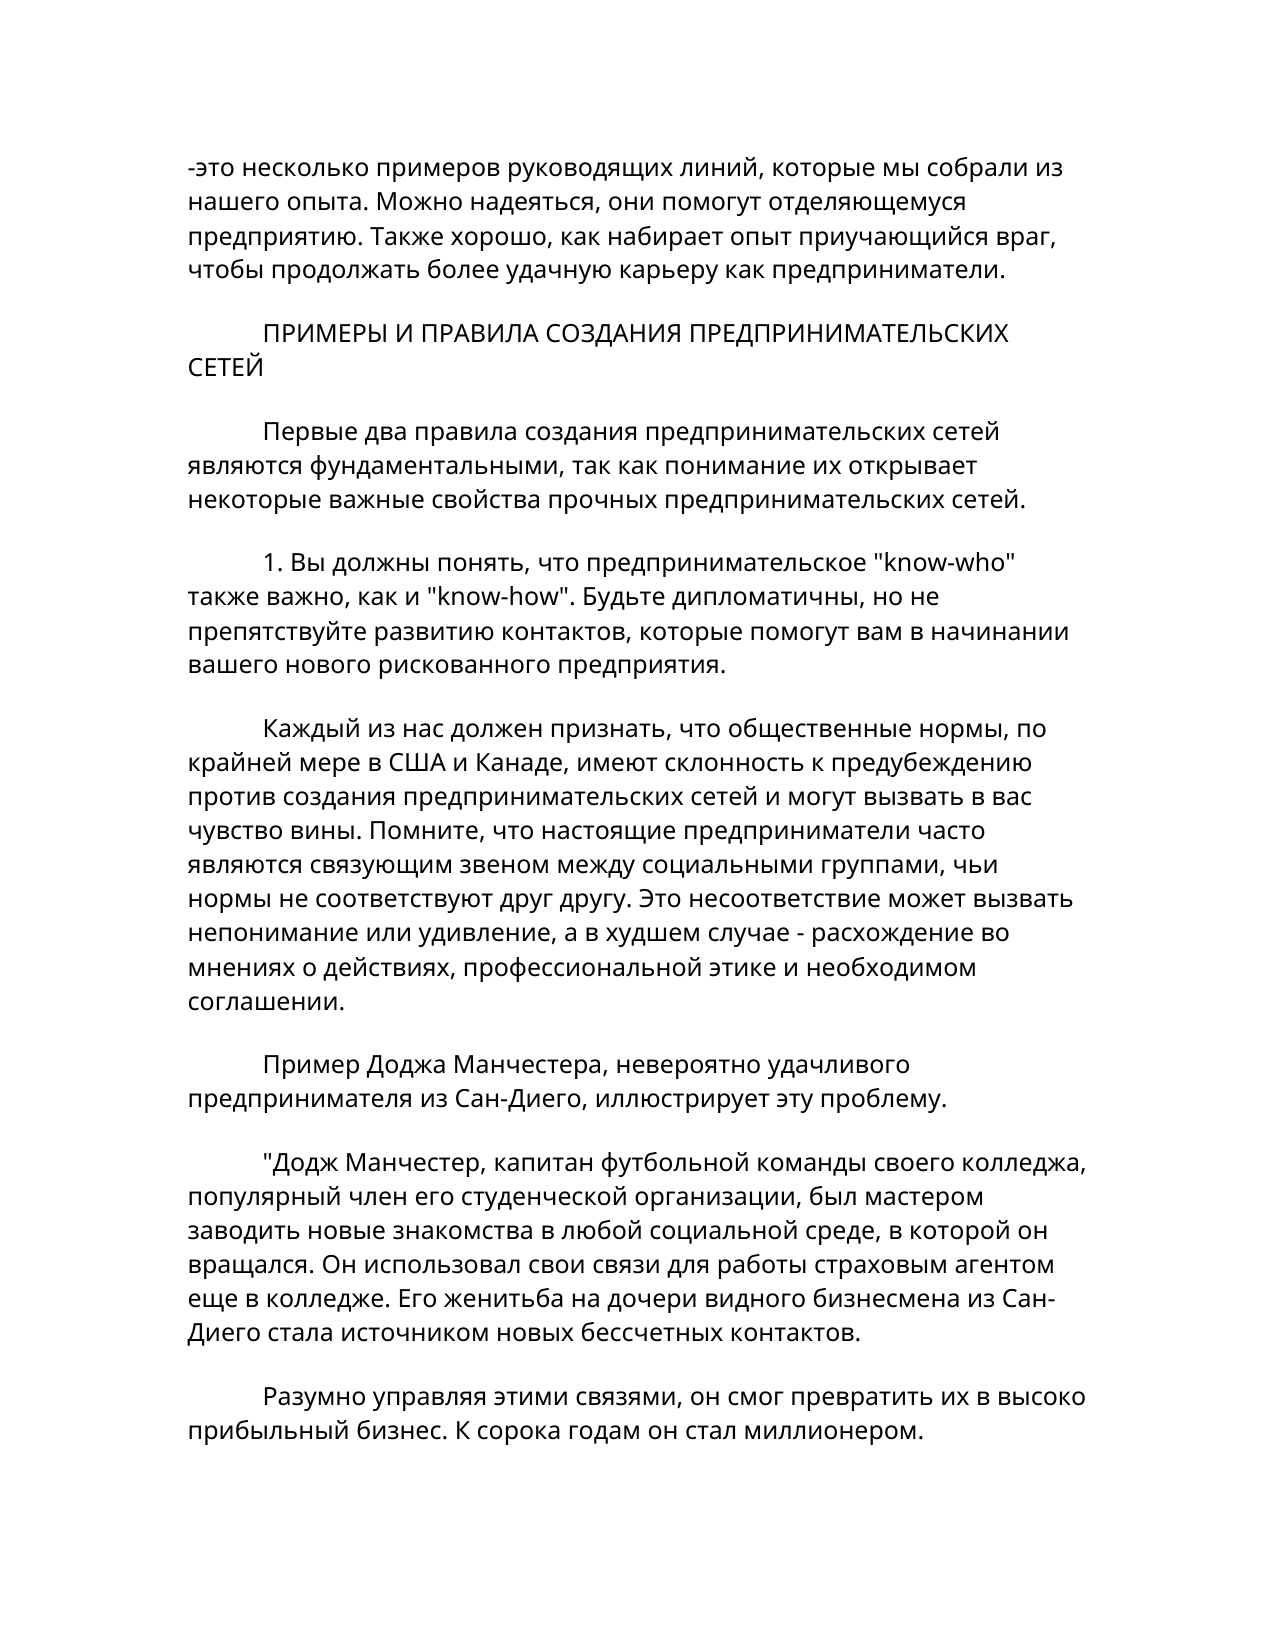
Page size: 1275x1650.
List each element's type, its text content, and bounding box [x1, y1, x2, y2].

text Пример Доджа Манчестера, невероятно удачливого предпринимателя из Сан-Диего, иллюстрирует эту проблему. [187, 1047, 1087, 1115]
text 1. Вы должны понять, что предпринимательское "know-who" также важно, как и "know-how". Будьте дипломатичны, но не препятствуйте развитию контактов, которые помогут вам в начинании вашего нового рискованного предприятия. [187, 545, 1087, 681]
text "Додж Манчестер, капитан футбольной команды своего колледжа, популярный член его студенческой организации, был мастером заводить новые знакомства в любой социальной среде, в которой он вращался. Он использовал свои связи для работы страховым агентом еще в колледже. Его женитьба на дочери видного бизнесмена из Сан-Диего стала источником новых бессчетных контактов. [187, 1144, 1087, 1349]
text ПРИМЕРЫ И ПРАВИЛА СОЗДАНИЯ ПРЕДПРИНИМАТЕЛЬСКИХ СЕТЕЙ [187, 316, 1087, 384]
text Каждый из нас должен признать, что общественные нормы, по крайней мере в США и Канаде, имеют склонность к предубеждению против создания предпринимательских сетей и могут вызвать в вас чувство вины. Помните, что настоящие предприниматели часто являются связующим звеном между социальными группами, чьи нормы не соответствуют друг другу. Это несоответствие может вызвать непонимание или удивление, а в худшем случае - расхождение во мнениях о действиях, профессиональной этике и необходимом соглашении. [187, 711, 1087, 1017]
text Первые два правила создания предпринимательских сетей являются фундаментальными, так как понимание их открывает некоторые важные свойства прочных предпринимательских сетей. [187, 413, 1087, 516]
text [187, 150, 1087, 286]
text Разумно управляя этими связями, он смог превратить их в высоко прибыльный бизнес. К сорока годам он стал миллионером. [187, 1378, 1087, 1446]
